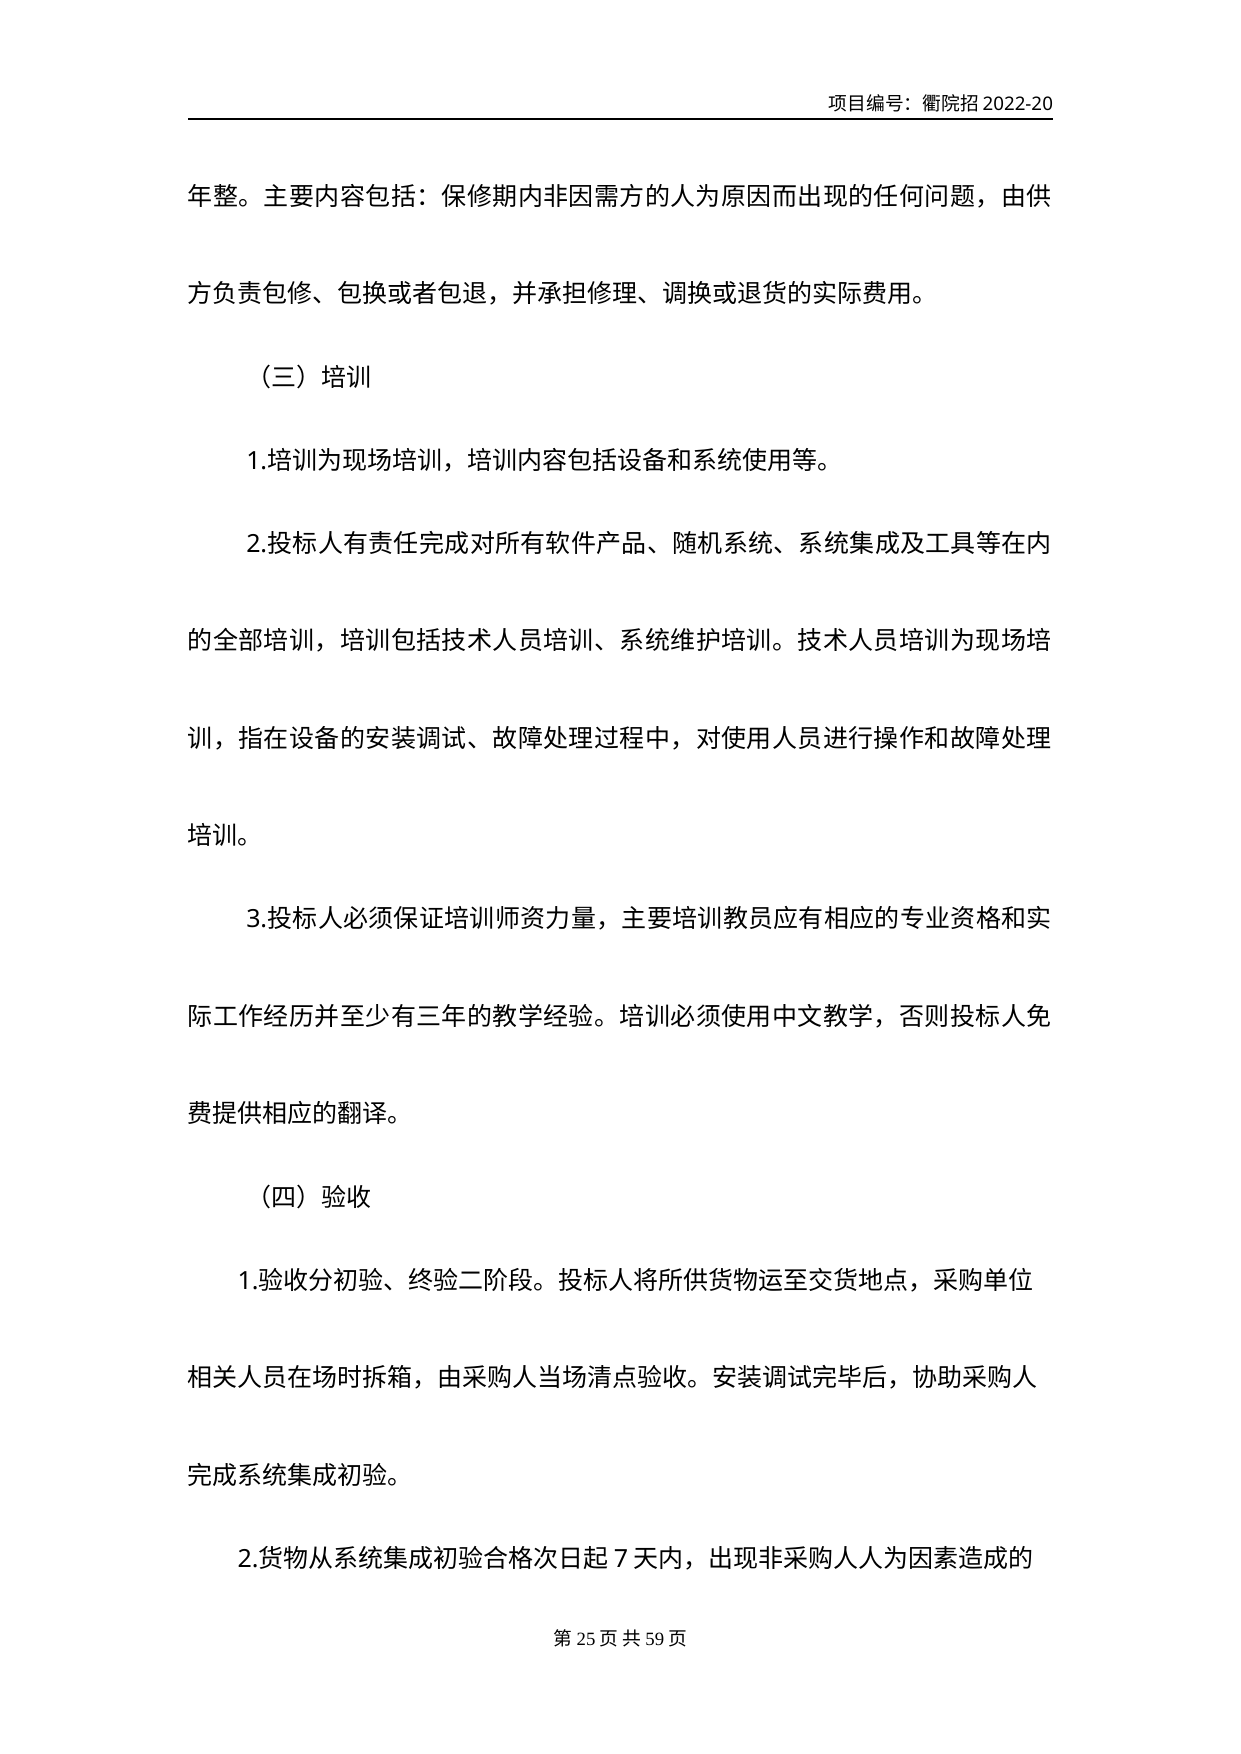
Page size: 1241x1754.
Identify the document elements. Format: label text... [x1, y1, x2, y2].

text 1.培训为现场培训，培训内容包括设备和系统使用等。 [187, 426, 1053, 491]
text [187, 162, 1053, 324]
text （三）培训 [187, 343, 1053, 408]
text 3.投标人必须保证培训师资力量，主要培训教员应有相应的专业资格和实际工作经历并至少有三年的教学经验。培训必须使用中文教学，否则投标人免费提供相应的翻译。 [187, 884, 1053, 1144]
text 2.投标人有责任完成对所有软件产品、随机系统、系统集成及工具等在内的全部培训，培训包括技术人员培训、系统维护培训。技术人员培训为现场培训，指在设备的安装调试、故障处理过程中，对使用人员进行操作和故障处理培训。 [187, 509, 1053, 866]
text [187, 1524, 1053, 1589]
text 1.验收分初验、终验二阶段。投标人将所供货物运至交货地点，采购单位相关人员在场时拆箱，由采购人当场清点验收。安装调试完毕后，协助采购人完成系统集成初验。 [187, 1246, 1053, 1506]
text （四）验收 [187, 1163, 1053, 1228]
